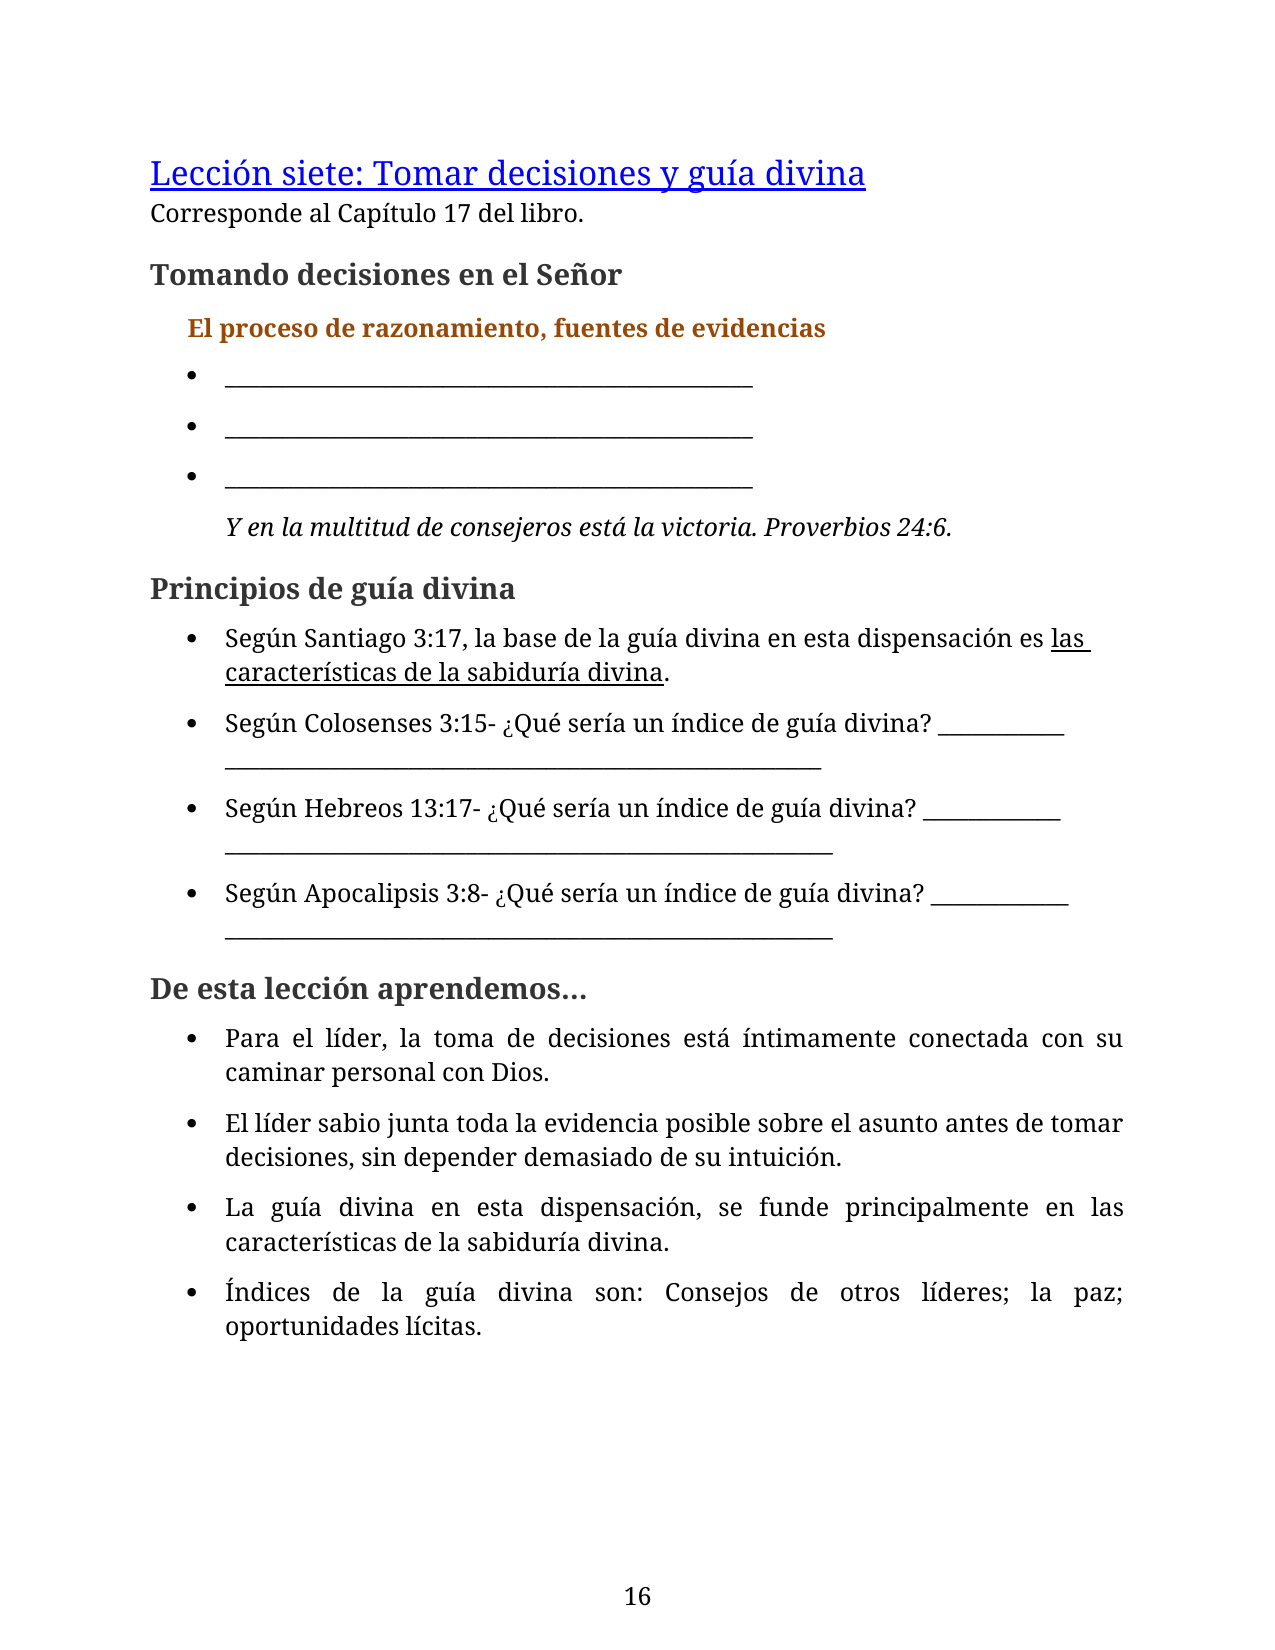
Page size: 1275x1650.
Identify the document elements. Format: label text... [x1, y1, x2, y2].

list Según Hebreos 13:17- ¿Qué sería un índice de guía divina? ____________ _____________________________________________________ [187, 790, 1125, 858]
text Y en la multitud de consejeros está la victoria. Proverbios 24:6. [225, 509, 1125, 544]
list La guía divina en esta dispensación, se funde principalmente en las características de la sabiduría divina. [187, 1190, 1125, 1258]
list ______________________________________________ [187, 459, 1125, 493]
subtitle El proceso de razonamiento, fuentes de evidencias [187, 311, 1125, 345]
list Según Apocalipsis 3:8- ¿Qué sería un índice de guía divina? ____________ _____________________________________________________ [187, 875, 1125, 943]
list Según Santiago 3:17, la base de la guía divina en esta dispensación es las características de la sabiduría divina. [187, 621, 1125, 689]
subtitle Lección siete: Tomar decisiones y guía divina Corresponde al Capítulo 17 del libro. [150, 150, 1125, 229]
list El líder sabio junta toda la evidencia posible sobre el asunto antes de tomar decisiones, sin depender demasiado de su intuición. [187, 1105, 1125, 1173]
list ______________________________________________ [187, 408, 1125, 442]
list Para el líder, la toma de decisiones está íntimamente conectada con su caminar personal con Dios. [187, 1021, 1125, 1089]
list Según Colosenses 3:15- ¿Qué sería un índice de guía divina? ___________ ____________________________________________________ [187, 706, 1125, 774]
subtitle Principios de guía divina [150, 569, 1125, 608]
subtitle Tomando decisiones en el Señor [150, 254, 1125, 294]
list Índices de la guía divina son: Consejos de otros líderes; la paz; oportunidades lícitas. [187, 1275, 1125, 1343]
subtitle De esta lección aprendemos… [150, 968, 1125, 1008]
list ______________________________________________ [187, 357, 1125, 391]
